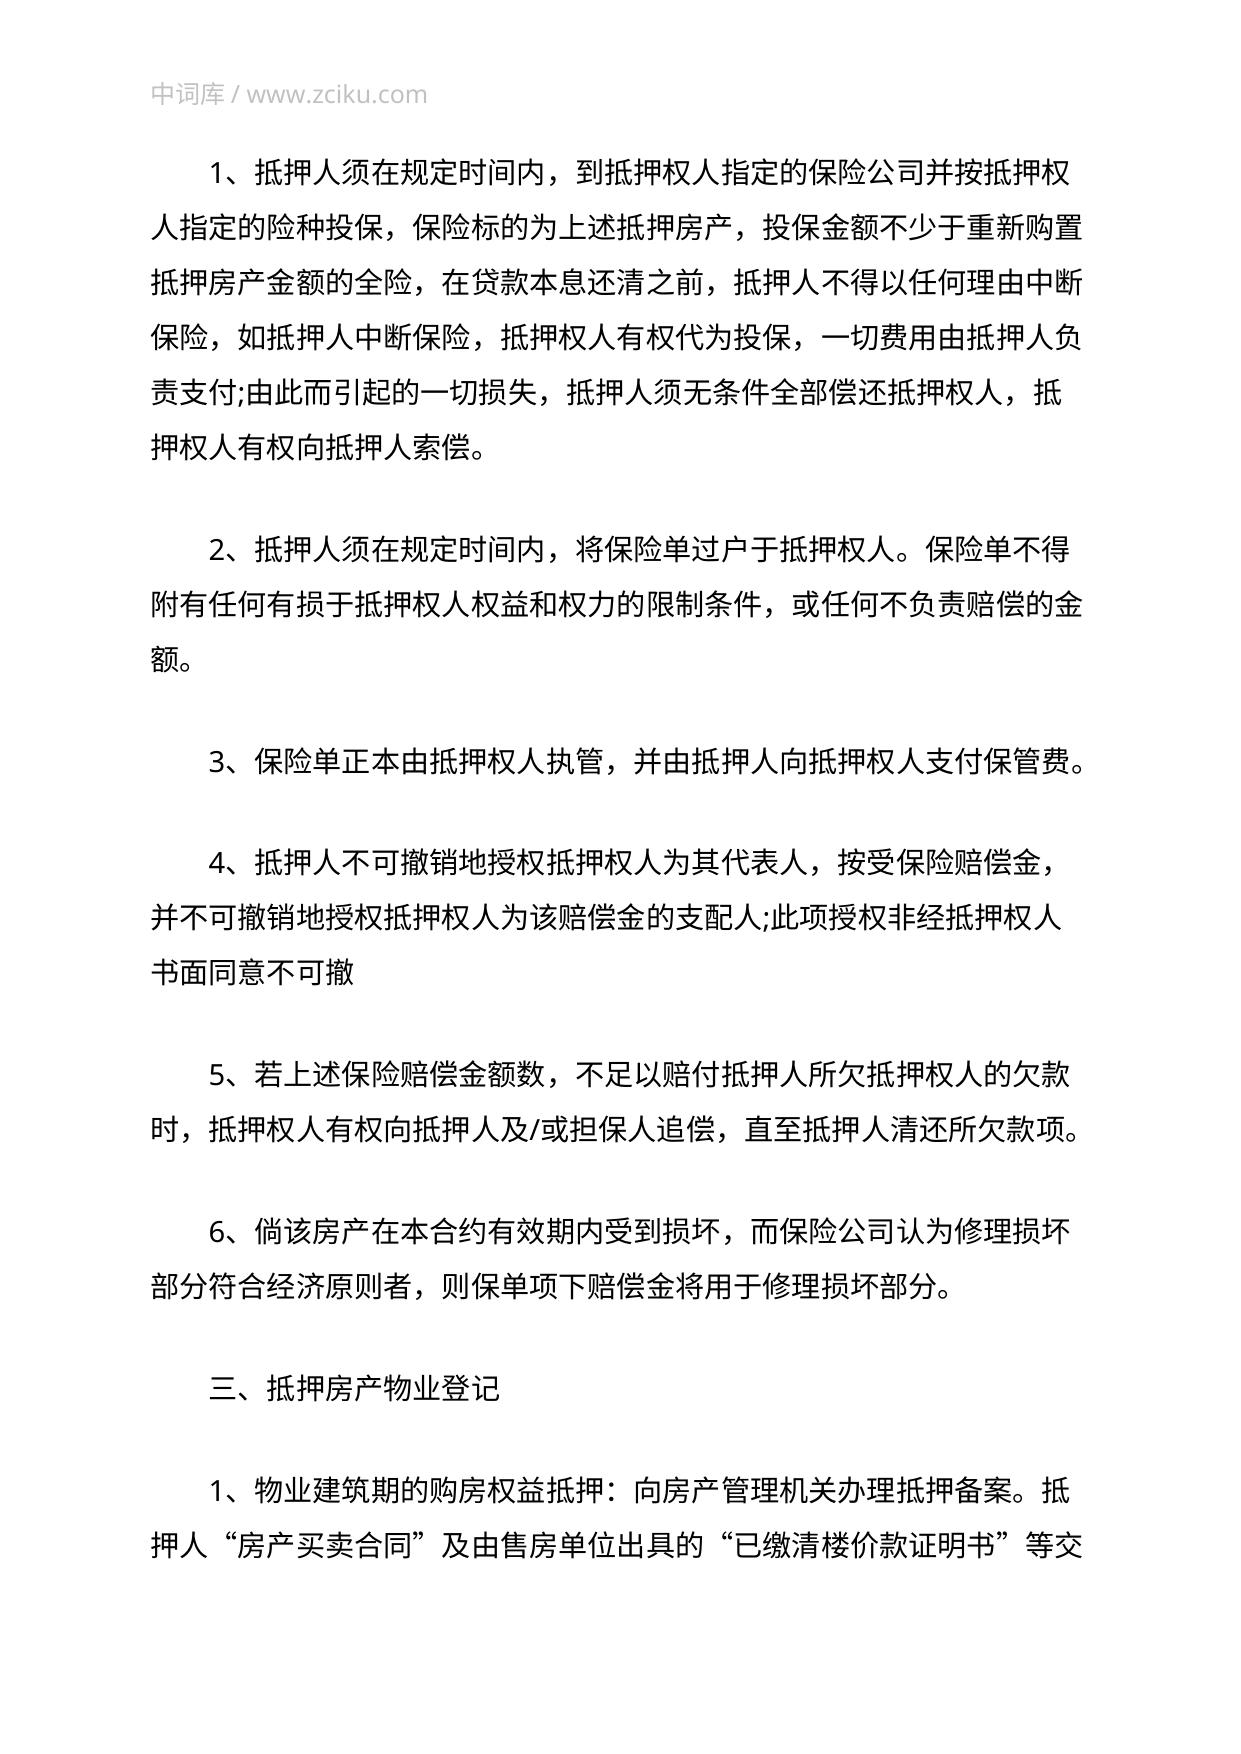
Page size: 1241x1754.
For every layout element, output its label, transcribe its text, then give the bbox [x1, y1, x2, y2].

text 1、抵押人须在规定时间内，到抵押权人指定的保险公司并按抵押权人指定的险种投保，保险标的为上述抵押房产，投保金额不少于重新购置抵押房产金额的全险，在贷款本息还清之前，抵押人不得以任何理由中断保险，如抵押人中断保险，抵押权人有权代为投保，一切费用由抵押人负责支付;由此而引起的一切损失，抵押人须无条件全部偿还抵押权人，抵押权人有权向抵押人索偿。 [150, 150, 1090, 467]
text 三、抵押房产物业登记 [150, 1366, 1090, 1408]
text 5、若上述保险赔偿金额数，不足以赔付抵押人所欠抵押权人的欠款时，抵押权人有权向抵押人及/或担保人追偿，直至抵押人清还所欠款项。 [150, 1052, 1090, 1149]
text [150, 1467, 1090, 1565]
text 4、抵押人不可撤销地授权抵押权人为其代表人，按受保险赔偿金，并不可撤销地授权抵押权人为该赔偿金的支配人;此项授权非经抵押权人书面同意不可撤 [150, 840, 1090, 992]
text 6、倘该房产在本合约有效期内受到损坏，而保险公司认为修理损坏部分符合经济原则者，则保单项下赔偿金将用于修理损坏部分。 [150, 1209, 1090, 1306]
text 3、保险单正本由抵押权人执管，并由抵押人向抵押权人支付保管费。 [150, 738, 1090, 781]
text 2、抵押人须在规定时间内，将保险单过户于抵押权人。保险单不得附有任何有损于抵押权人权益和权力的限制条件，或任何不负责赔偿的金额。 [150, 526, 1090, 679]
